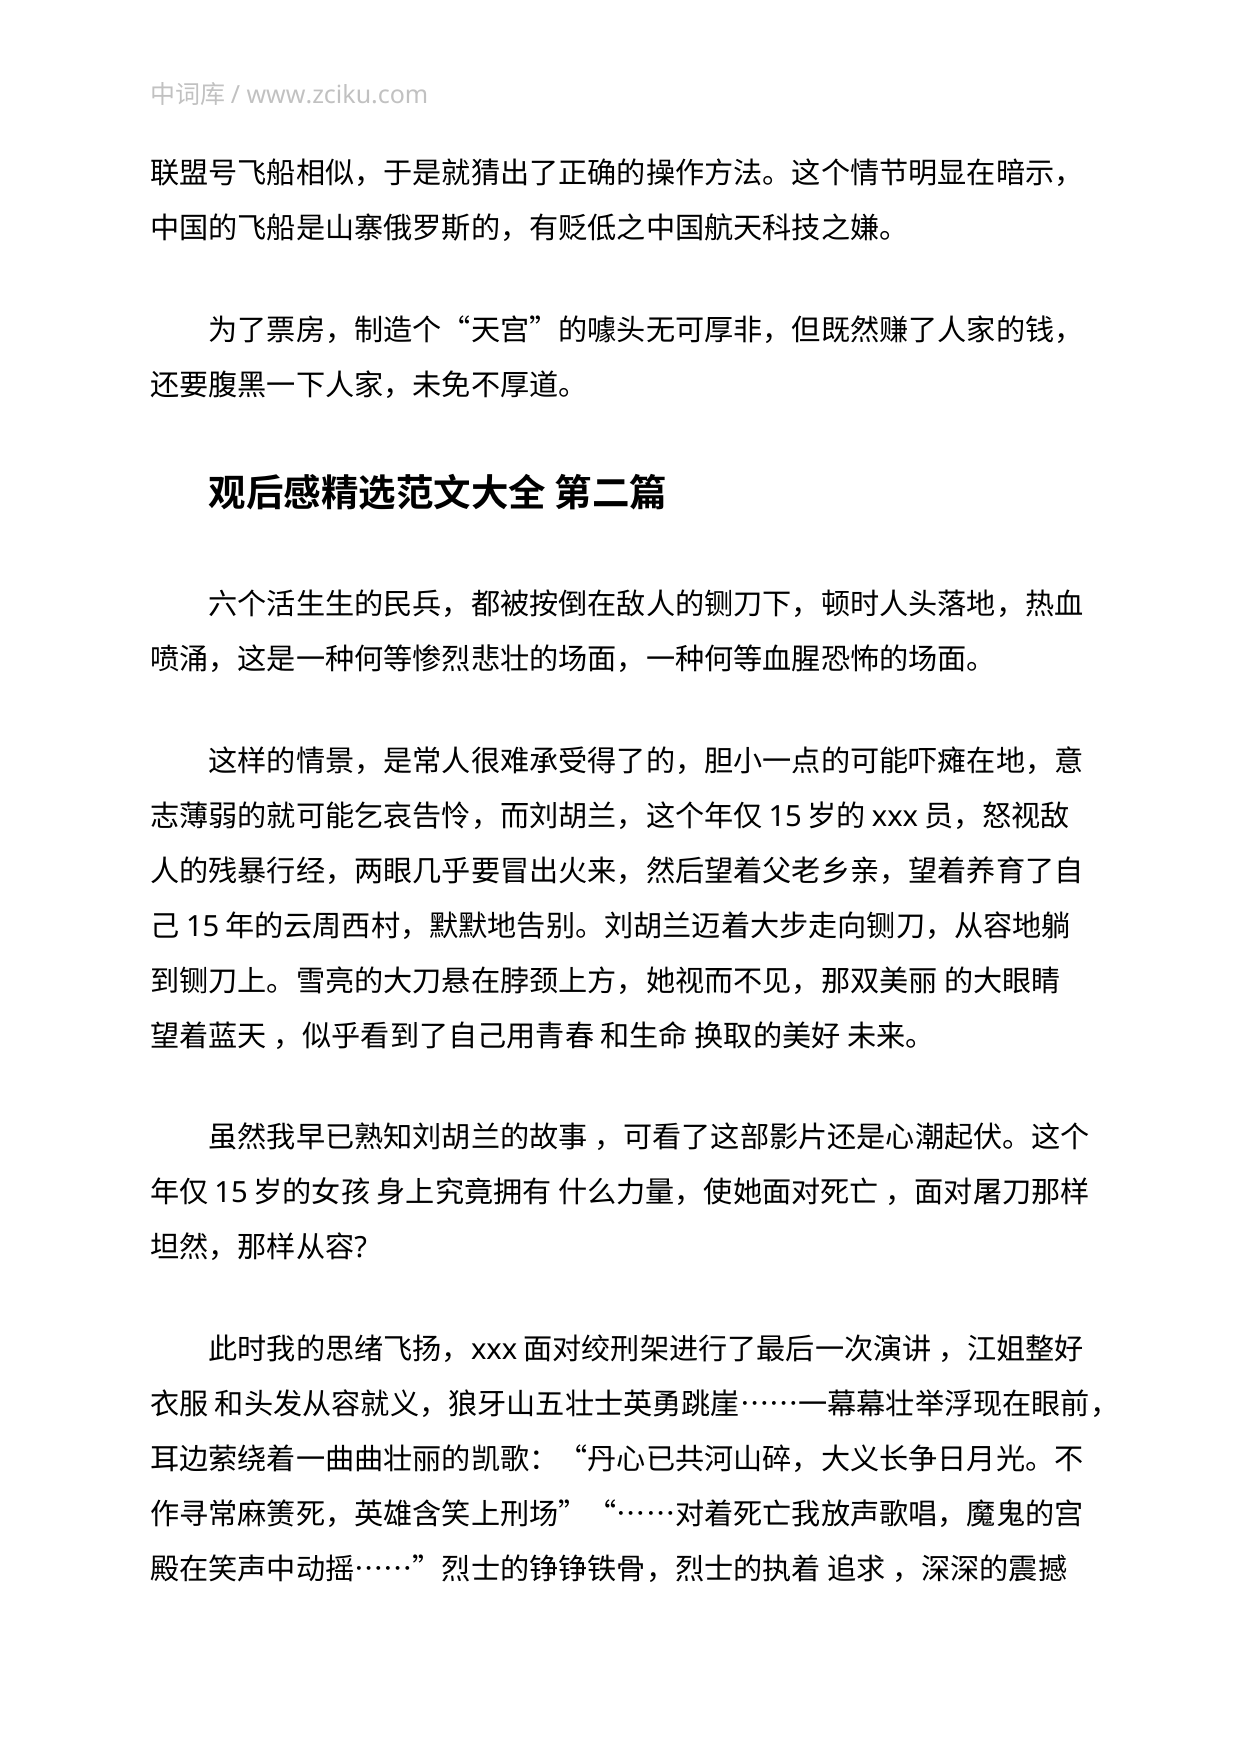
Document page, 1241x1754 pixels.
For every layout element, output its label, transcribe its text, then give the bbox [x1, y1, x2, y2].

text 观后感精选范文大全 第二篇 [150, 463, 1090, 518]
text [150, 150, 1090, 247]
text 这样的情景，是常人很难承受得了的，胆小一点的可能吓瘫在地，意志薄弱的就可能乞哀告怜，而刘胡兰，这个年仅15岁的xxx员，怒视敌人的残暴行经，两眼几乎要冒出火来，然后望着父老乡亲，望着养育了自己 15年的云周西村，默默地告别。刘胡兰迈着大步走向铡刀，从容地躺到铡刀上。雪亮的大刀悬在脖颈上方，她视而不见，那双美丽 的大眼睛 望着蓝天 ，似乎看到了自己用青春 和生命 换取的美好 未来。 [150, 737, 1090, 1054]
text 虽然我早已熟知刘胡兰的故事 ，可看了这部影片还是心潮起伏。这个年仅15岁的女孩 身上究竟拥有 什么力量，使她面对死亡 ，面对屠刀那样坦然，那样从容? [150, 1114, 1090, 1266]
text 为了票房，制造个“天宫”的噱头无可厚非，但既然赚了人家的钱，还要腹黑一下人家，未免不厚道。 [150, 307, 1090, 404]
text 六个活生生的民兵，都被按倒在敌人的铡刀下，顿时人头落地，热血喷涌，这是一种何等惨烈悲壮的场面，一种何等血腥恐怖的场面。 [150, 581, 1090, 678]
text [150, 1326, 1090, 1588]
